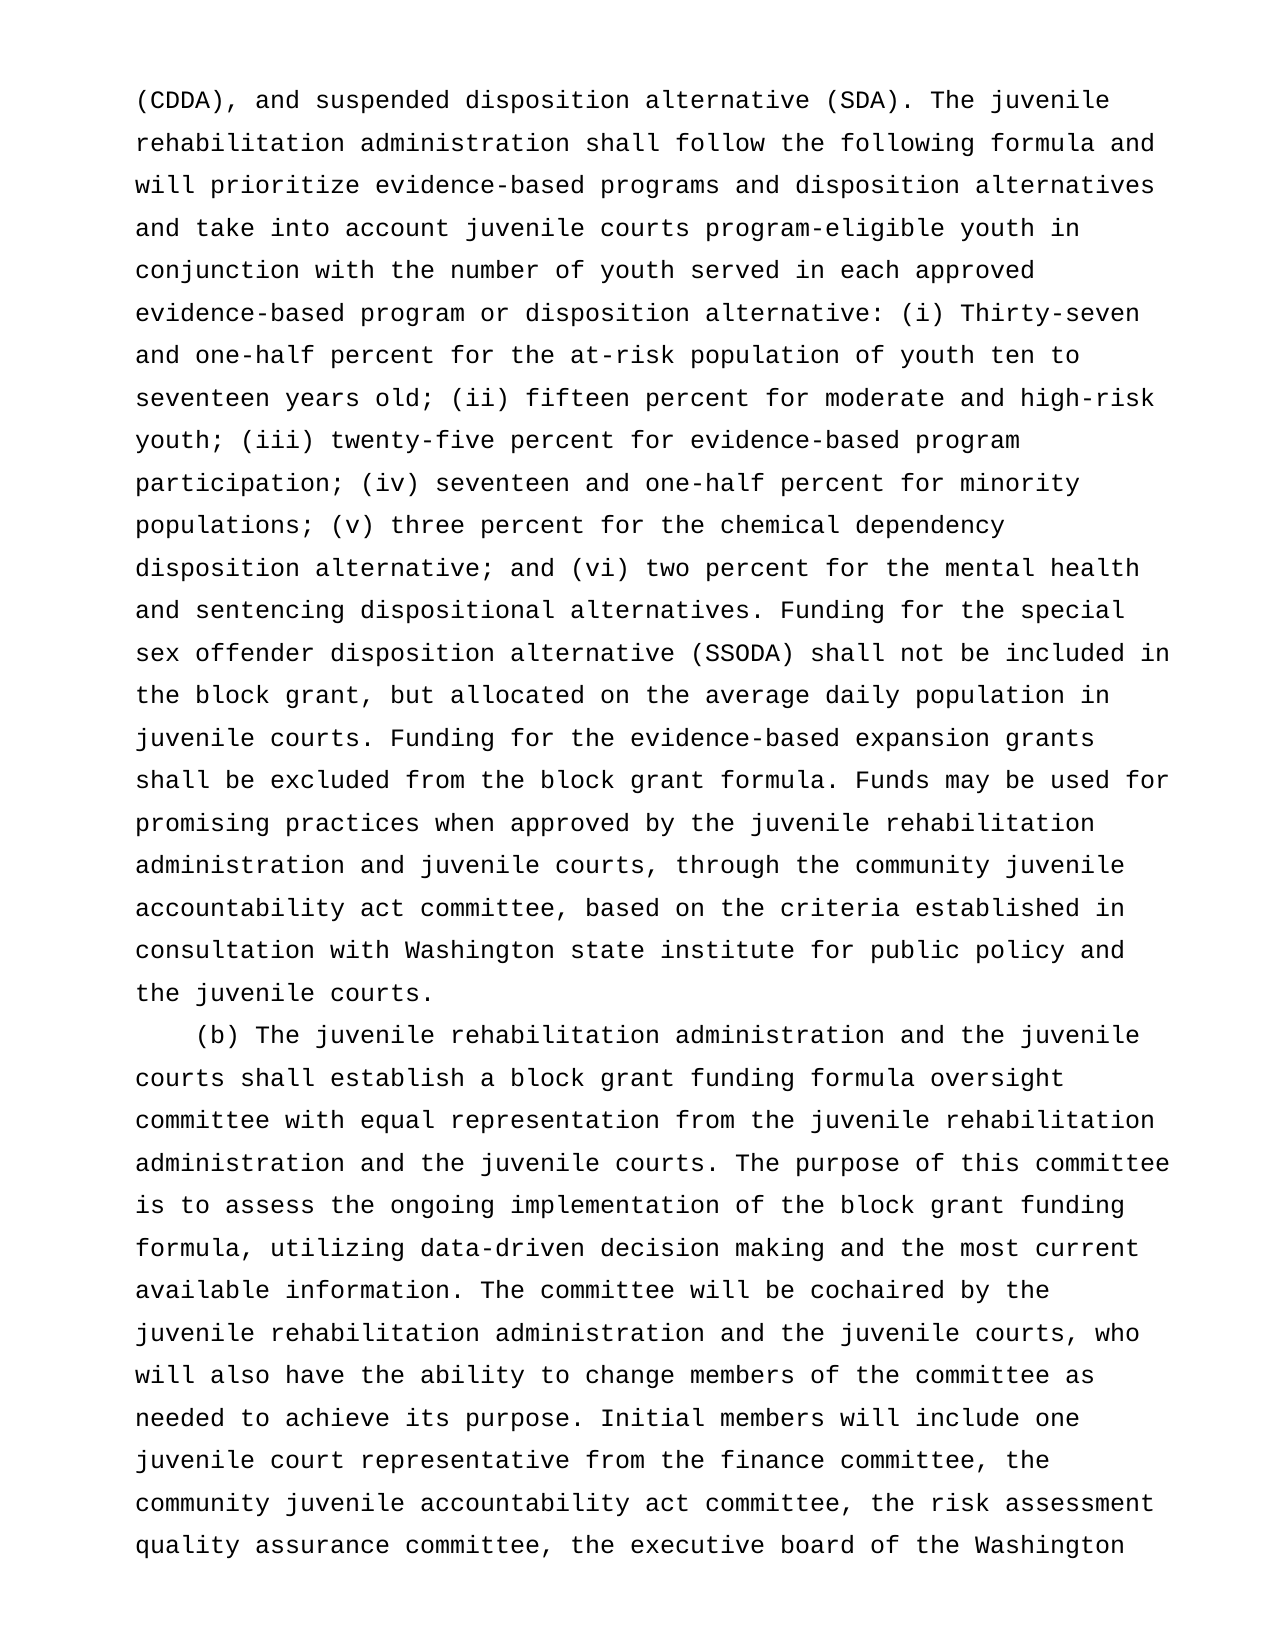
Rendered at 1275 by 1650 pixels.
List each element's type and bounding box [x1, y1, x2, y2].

text [135, 75, 1170, 1010]
text [135, 1010, 1170, 1562]
